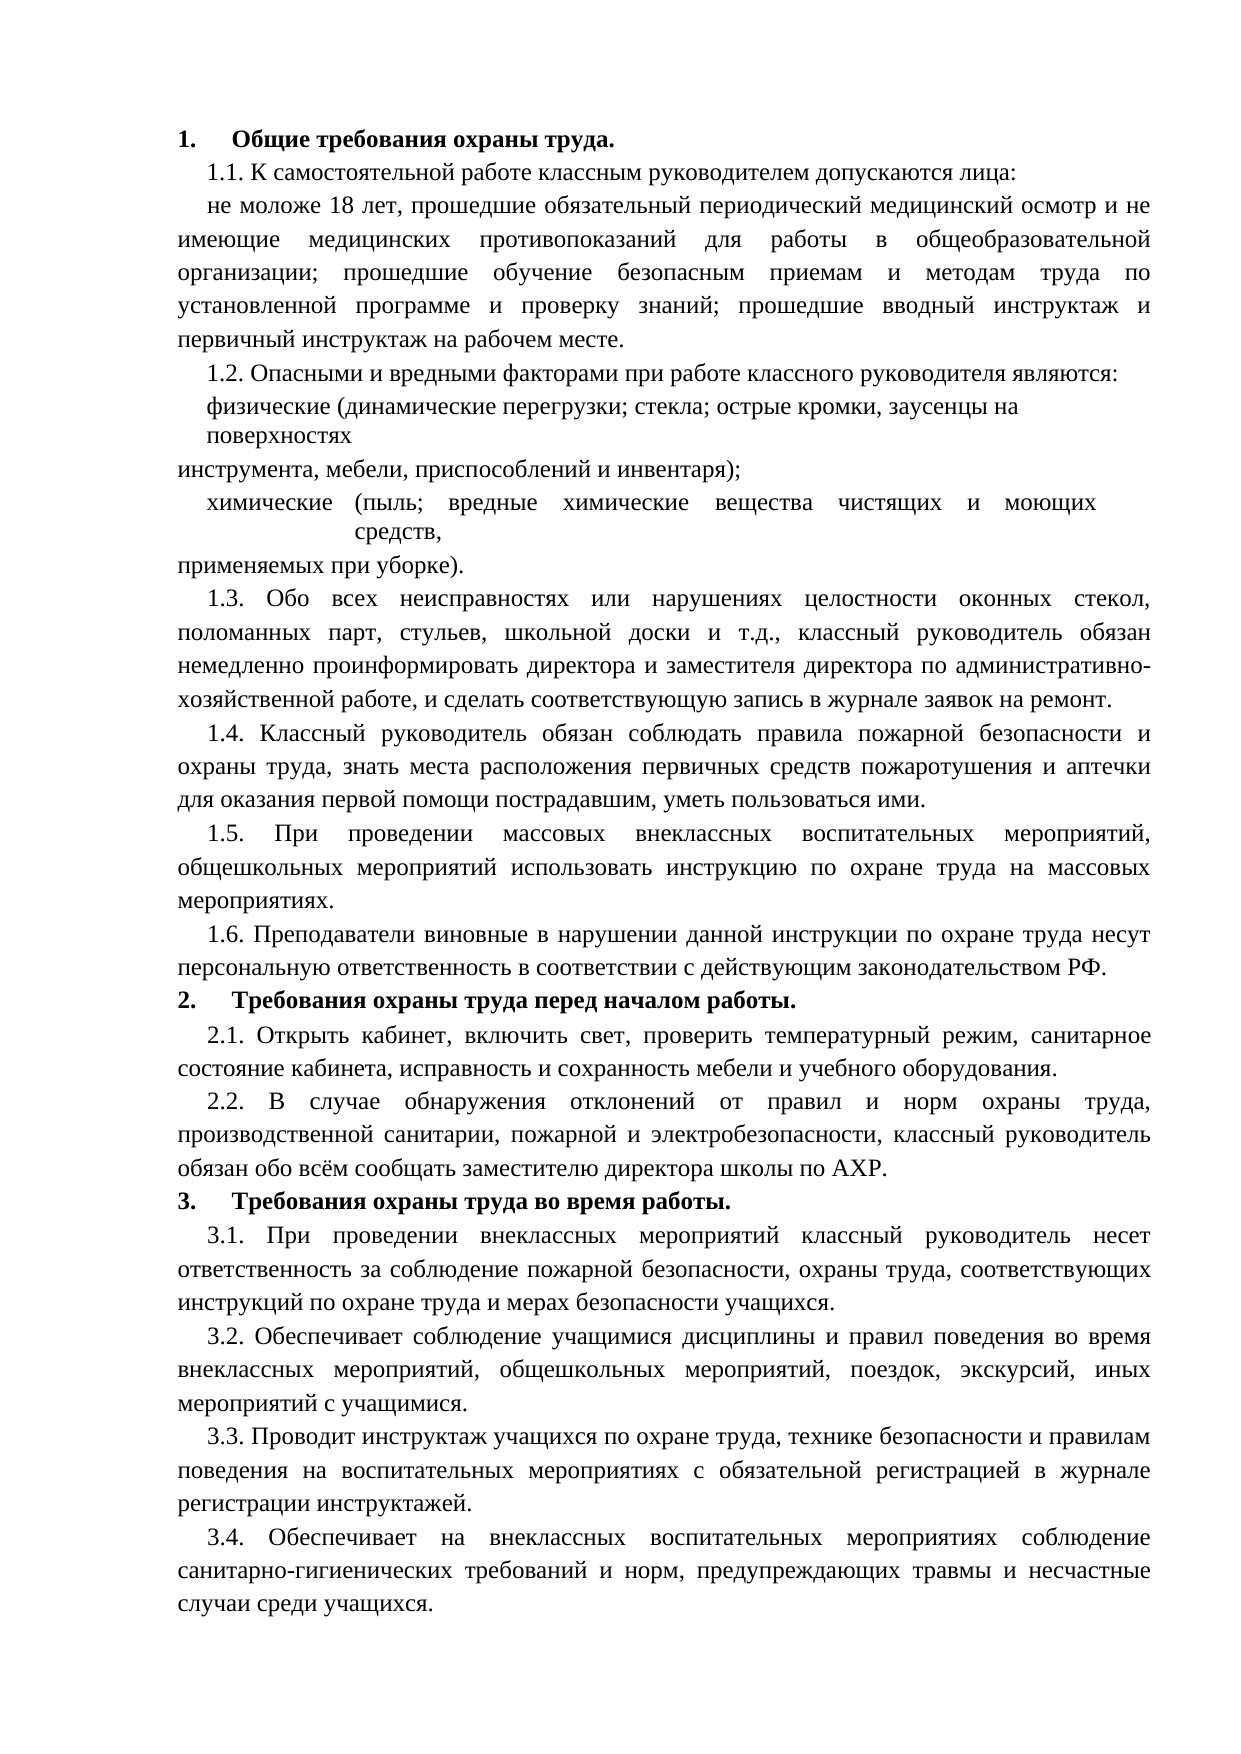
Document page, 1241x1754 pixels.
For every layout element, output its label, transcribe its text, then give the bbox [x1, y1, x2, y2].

list Требования охраны труда перед началом работы. [177, 985, 1152, 1014]
text не моложе 18 лет, прошедшие обязательный периодический медицинский осмотр и не имеющие медицинских противопоказаний для работы в общеобразовательной организации; прошедшие обучение безопасным приемам и методам труда по установленной программе и проверку знаний; прошедшие вводный инструктаж и первичный инструктаж на рабочем месте. [177, 191, 1152, 353]
text 3.4. Обеспечивает на внеклассных воспитательных мероприятиях соблюдение санитарно-гигиенических требований и норм, предупреждающих травмы и несчастные случаи среди учащихся. [177, 1522, 1152, 1617]
text инструмента, мебели, приспособлений и инвентаря); [177, 454, 1152, 483]
text 1.5. При проведении массовых внеклассных воспитательных мероприятий, общешкольных мероприятий использовать инструкцию по охране труда на массовых мероприятиях. [177, 818, 1152, 914]
text 1.2. Опасными и вредными факторами при работе классного руководителя являются: [206, 358, 1152, 386]
text физические (динамические перегрузки; стекла; острые кромки, заусенцы на поверхностях [206, 391, 1152, 449]
text химические (пыль; вредные химические вещества чистящих и моющих средств, [206, 487, 1152, 545]
text 1.4. Классный руководитель обязан соблюдать правила пожарной безопасности и охраны труда, знать места расположения первичных средств пожаротушения и аптечки для оказания первой помощи пострадавшим, уметь пользоваться ими. [177, 718, 1152, 813]
text 2.1. Открыть кабинет, включить свет, проверить температурный режим, санитарное состояние кабинета, исправность и сохранность мебели и учебного оборудования. [177, 1020, 1152, 1082]
text 1.6. Преподаватели виновные в нарушении данной инструкции по охране труда несут персональную ответственность в соответствии с действующим законодательством РФ. [177, 919, 1152, 981]
text 3.2. Обеспечивает соблюдение учащимися дисциплины и правил поведения во время внеклассных мероприятий, общешкольных мероприятий, поездок, экскурсий, иных мероприятий с учащимися. [177, 1321, 1152, 1417]
text 1.1. К самостоятельной работе классным руководителем допускаются лица: [206, 157, 1152, 186]
text 3.3. Проводит инструктаж учащихся по охране труда, технике безопасности и правилам поведения на воспитательных мероприятиях с обязательной регистрацией в журнале регистрации инструктажей. [177, 1421, 1152, 1517]
list Общие требования охраны труда. [177, 124, 1152, 152]
list Требования охраны труда во время работы. [177, 1186, 1152, 1215]
text 2.2. В случае обнаружения отклонений от правил и норм охраны труда, производственной санитарии, пожарной и электробезопасности, классный руководитель обязан обо всём сообщать заместителю директора школы по АХР. [177, 1086, 1152, 1181]
text применяемых при уборке). [177, 550, 1152, 579]
text 3.1. При проведении внеклассных мероприятий классный руководитель несет ответственность за соблюдение пожарной безопасности, охраны труда, соответствующих инструкций по охране труда и мерах безопасности учащихся. [177, 1221, 1152, 1316]
text 1.3. Обо всех неисправностях или нарушениях целостности оконных стекол, поломанных парт, стульев, школьной доски и т.д., классный руководитель обязан немедленно проинформировать директора и заместителя директора по административно-хозяйственной работе, и сделать соответствующую запись в журнале заявок на ремонт. [177, 583, 1152, 713]
